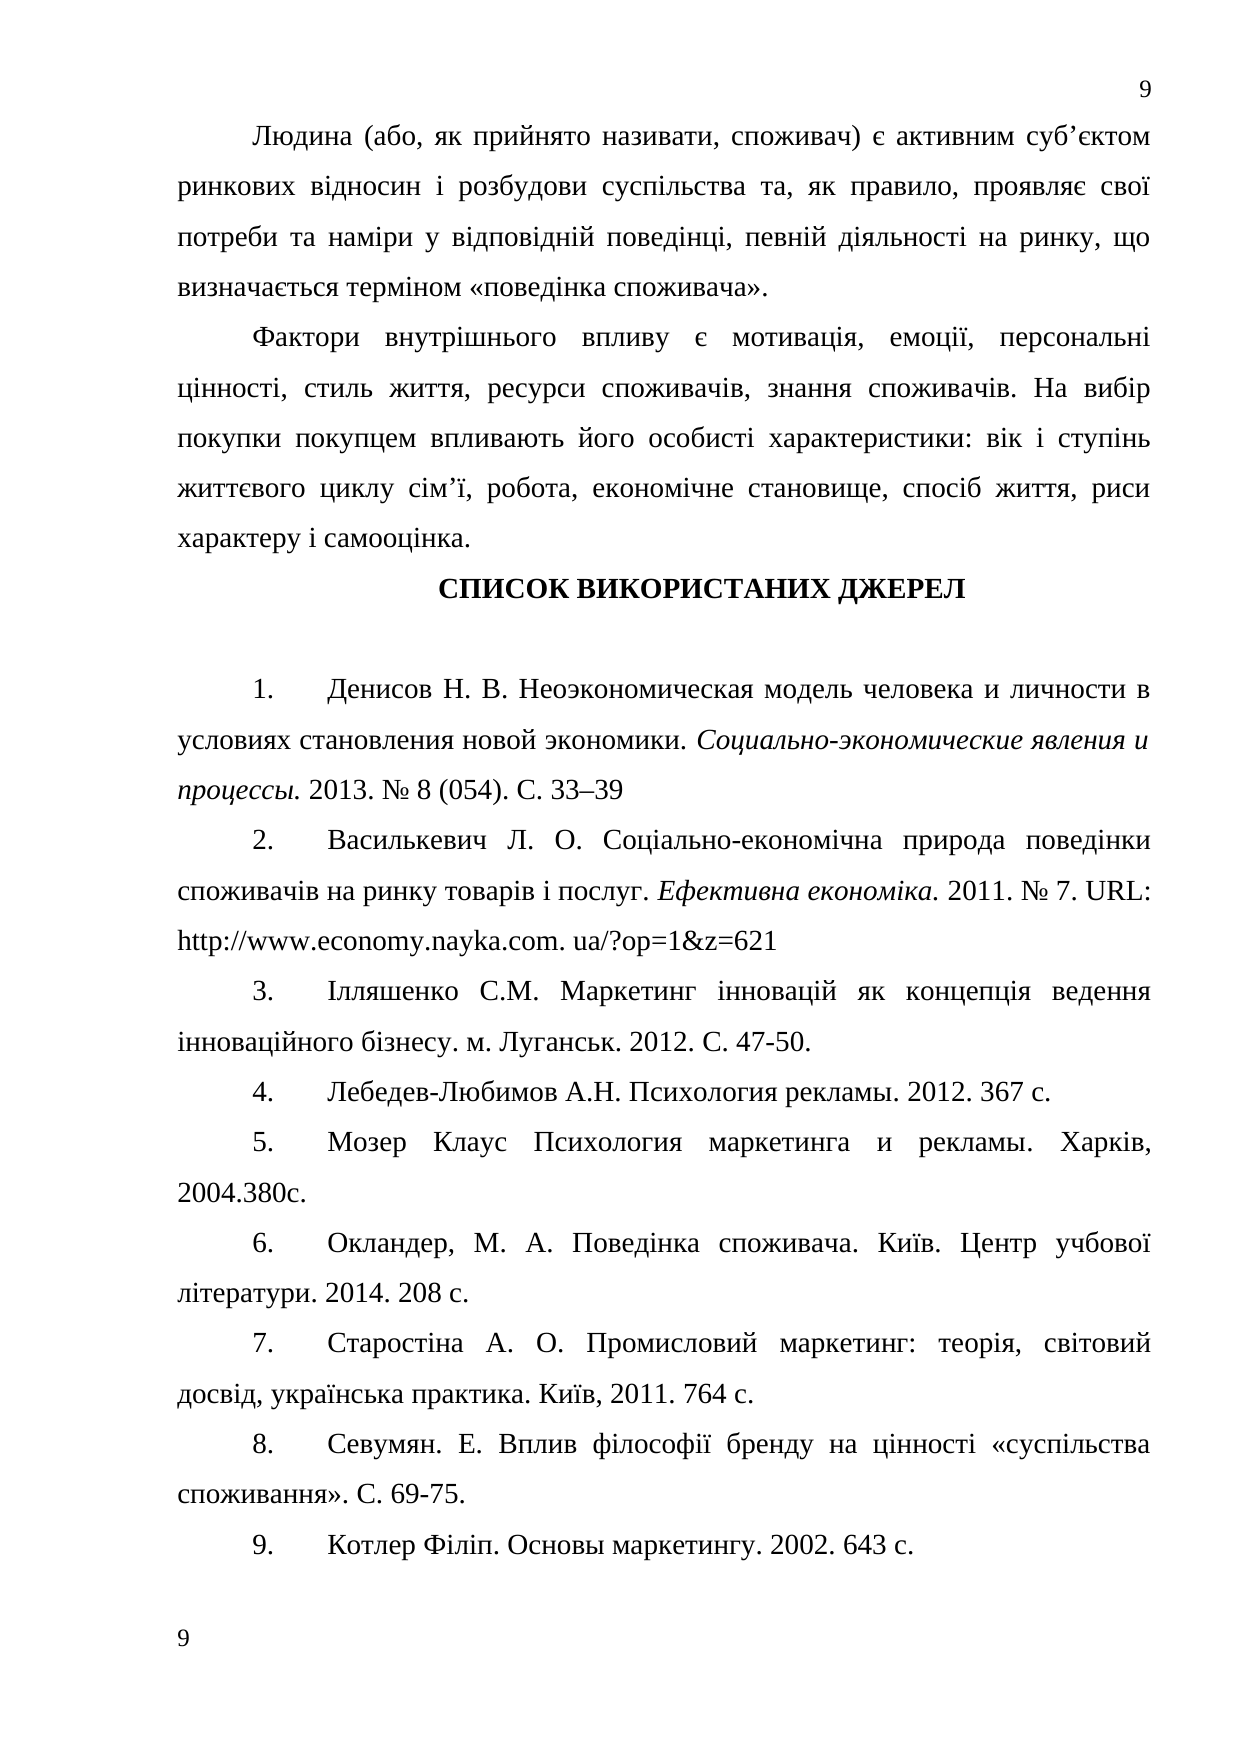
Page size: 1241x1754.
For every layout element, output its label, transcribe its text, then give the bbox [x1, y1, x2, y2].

text Фактори внутрішнього впливу є мотивація, емоції, персональні цінності, стиль життя, ресурси споживачів, знання споживачів. На вибір покупки покупцем впливають його особисті характеристики: вік і ступінь життєвого циклу сім’ї, робота, економічне становище, спосіб життя, риси характеру і самооцінка. [177, 319, 1152, 554]
list Лебедев-Любимов А.Н. Психология рекламы. 2012. 367 с. [177, 1074, 1152, 1108]
text Людина (або, як прийнято називати, споживач) є активним суб’єктом ринкових відносин і розбудови суспільства та, як правило, проявляє свої потреби та наміри у відповідній поведінці, певній діяльності на ринку, що визначається терміном «поведінка споживача». [177, 118, 1152, 303]
list Окландер, М. А. Поведінка споживача. Київ. Центр учбової літератури. 2014. 208 с. [177, 1225, 1152, 1309]
list Старостіна А. О. Промисловий маркетинг: теорія, світовий досвід, українська практика. Київ, 2011. 764 с. [177, 1326, 1152, 1409]
list Василькевич Л. О. Соціально-економічна природа поведінки споживачів на ринку товарів і послуг. Ефективна економіка. 2011. № 7. URL: http://www.economy.nayka.com. ua/?op=1&z=621 [177, 822, 1152, 957]
list Мозер Клаус Психология маркетинга и рекламы. Харків, 2004.380с. [177, 1124, 1152, 1208]
list Котлер Філіп. Основы маркетингу. 2002. 643 с. [177, 1527, 1152, 1560]
list Денисов Н. В. Неоэкономическая модель человека и личности в условиях становления новой экономики. Социально-экономические явления и процессы. 2013. № 8 (054). С. 33–39 [177, 672, 1152, 806]
text СПИСОК ВИКОРИСТАНИХ ДЖЕРЕЛ [177, 571, 1152, 604]
list Ілляшенко С.М. Маркетинг інновацій як концепція ведення інноваційного бізнесу. м. Луганськ. 2012. С. 47-50. [177, 973, 1152, 1057]
list Севумян. Е. Вплив філософії бренду на цінності «суспільства споживання». С. 69-75. [177, 1426, 1152, 1510]
